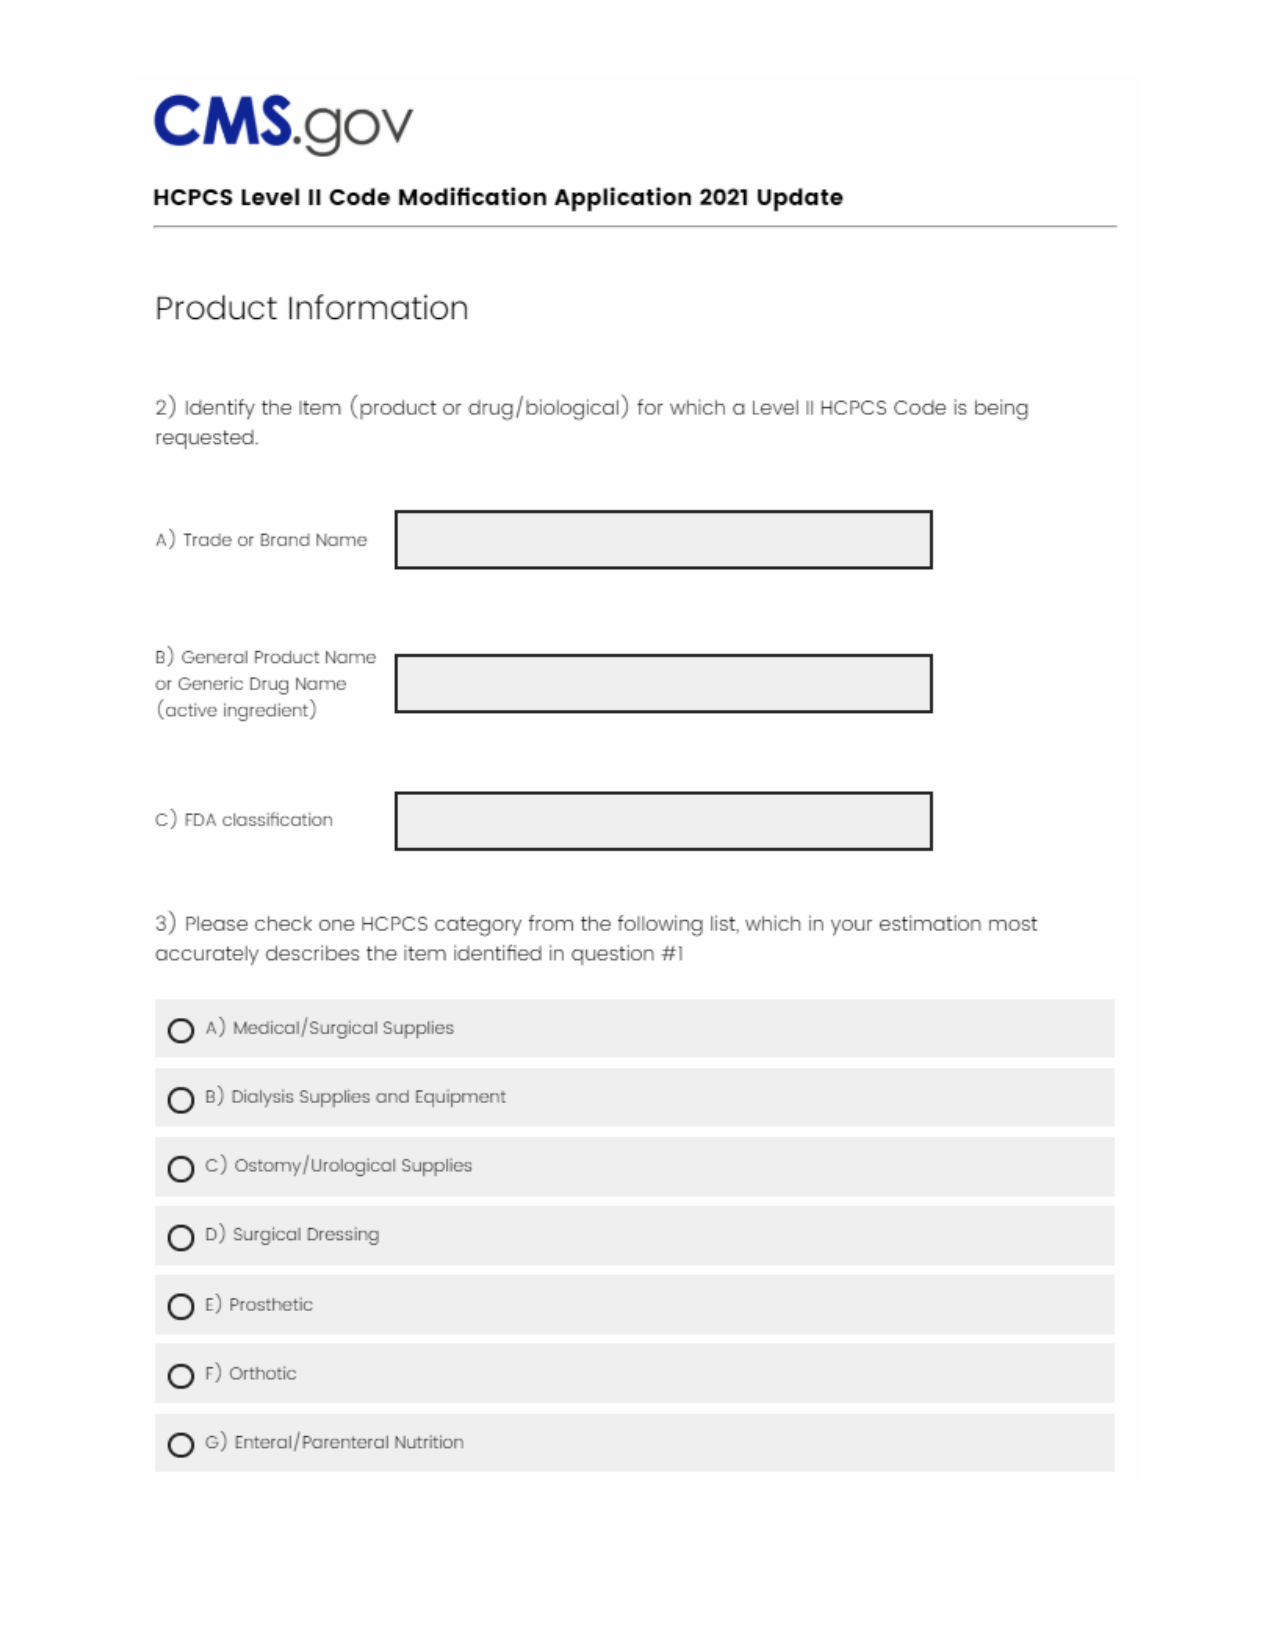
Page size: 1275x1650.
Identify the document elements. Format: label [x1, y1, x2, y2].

picture [132, 75, 1143, 1483]
